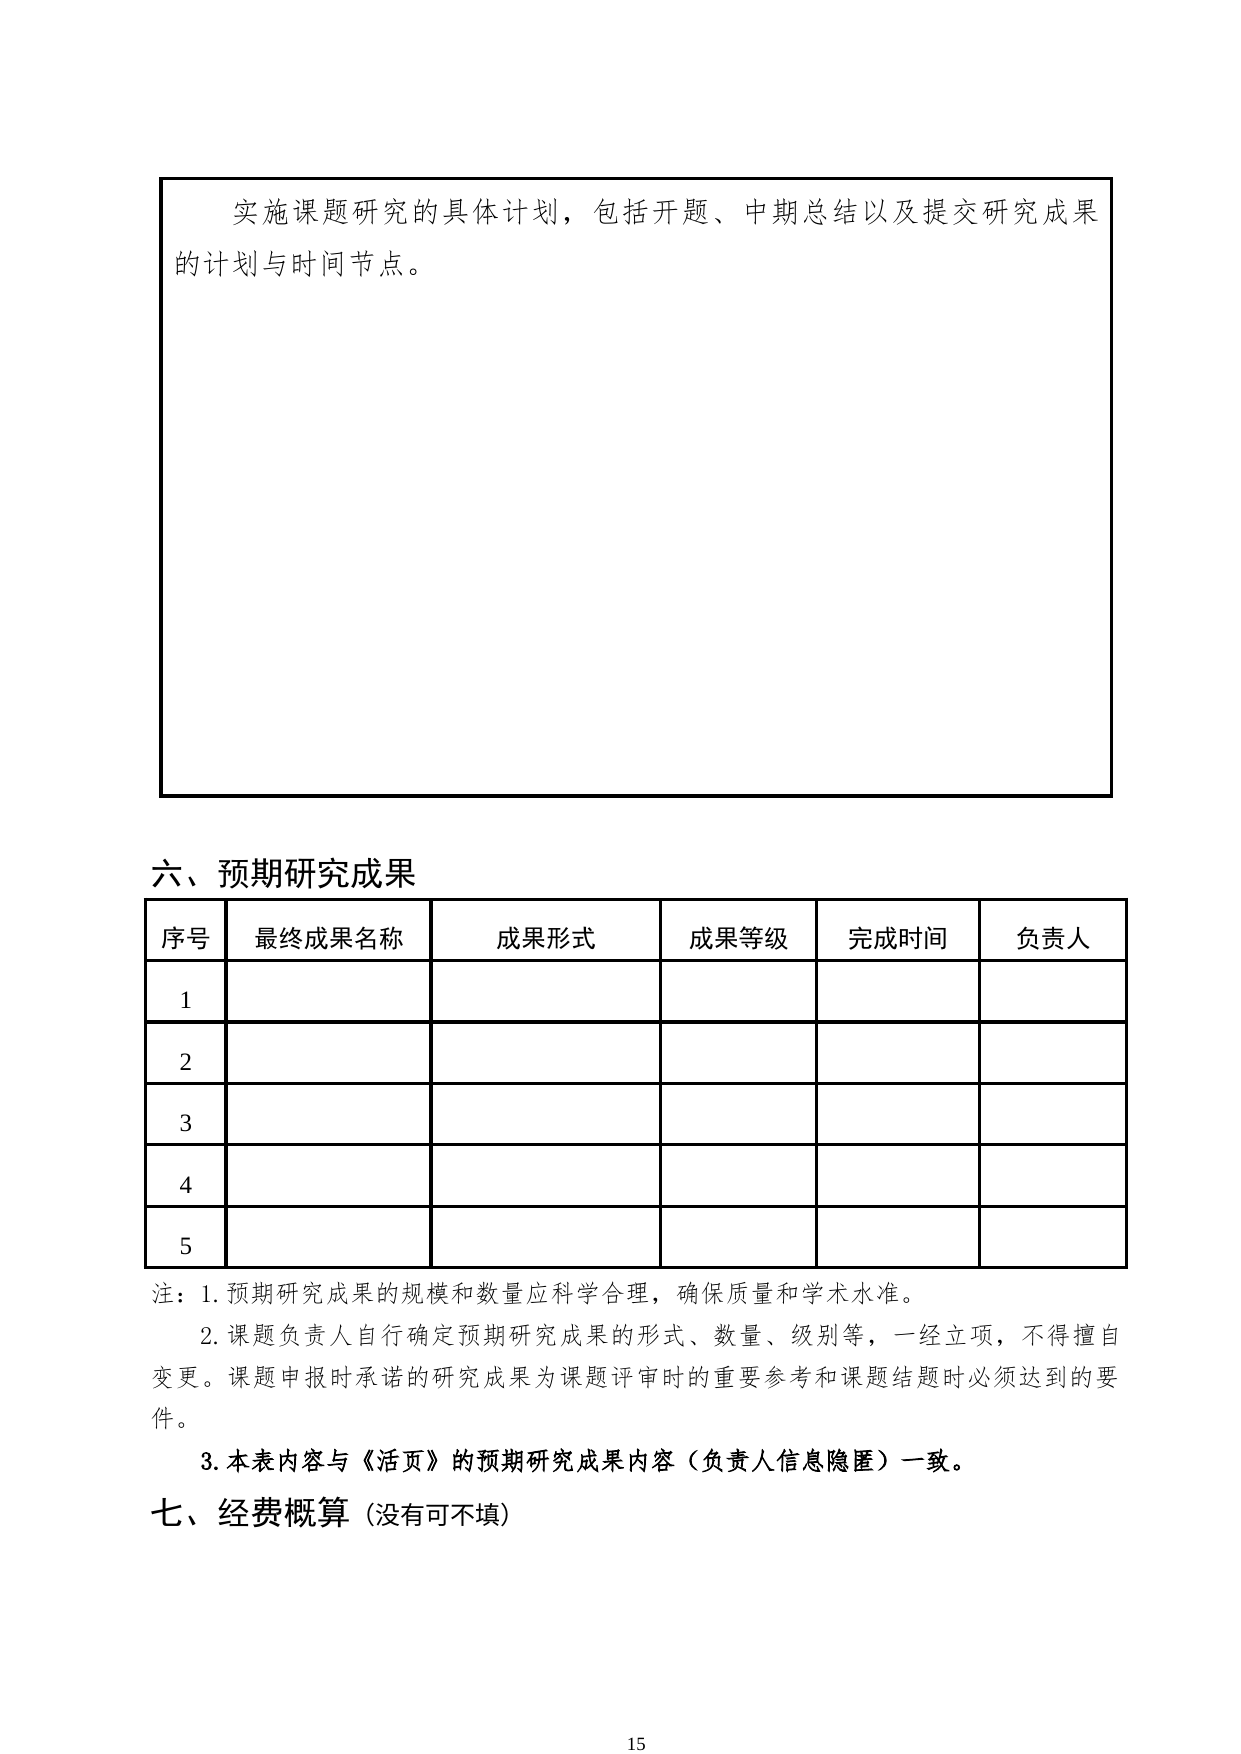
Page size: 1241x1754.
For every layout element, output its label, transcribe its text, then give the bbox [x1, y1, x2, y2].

table_cell [818, 1085, 978, 1143]
table_cell 2 [147, 1024, 224, 1082]
table_cell [433, 1208, 659, 1266]
table_header 成果等级 [662, 901, 815, 959]
table_header 成果形式 [433, 901, 659, 959]
table_cell [662, 1085, 815, 1143]
table_cell [662, 1208, 815, 1266]
text 2.课题负责人自行确定预期研究成果的形式、数量、级别等，一经立项，不得擅自变更。课题申报时承诺的研究成果为课题评审时的重要参考和课题结题时必须达到的要件。 [150, 1311, 1122, 1436]
text 六、预期研究成果 [150, 839, 1122, 897]
table_header 实施课题研究的具体计划，包括开题、中期总结以及提交研究成果的计划与时间节点。 [163, 180, 1110, 794]
text 3.本表内容与《活页》的预期研究成果内容（负责人信息隐匿）一致。 [150, 1436, 1122, 1478]
table_cell [228, 1146, 429, 1205]
table_cell [662, 1024, 815, 1082]
table_header 最终成果名称 [228, 901, 429, 959]
table_header 序号 [147, 901, 224, 959]
text 七、经费概算（没有可不填） [150, 1478, 1122, 1536]
table_cell [662, 962, 815, 1020]
table_cell [981, 1085, 1125, 1143]
table_cell 3 [147, 1085, 224, 1143]
table_header 负责人 [981, 901, 1125, 959]
table_cell [818, 962, 978, 1020]
table_header 完成时间 [818, 901, 978, 959]
table_cell 5 [147, 1208, 224, 1266]
table_cell 4 [147, 1146, 224, 1205]
table_cell [228, 1085, 429, 1143]
table_cell [433, 1085, 659, 1143]
table_cell [981, 1146, 1125, 1205]
table_cell [662, 1146, 815, 1205]
table_cell [981, 1208, 1125, 1266]
table_cell [433, 962, 659, 1020]
table_cell [433, 1024, 659, 1082]
table_cell [818, 1208, 978, 1266]
table_cell [818, 1146, 978, 1205]
table_cell [818, 1024, 978, 1082]
table_cell [433, 1146, 659, 1205]
table_cell [228, 1208, 429, 1266]
table_cell [228, 962, 429, 1020]
table_cell [981, 1024, 1125, 1082]
table_cell 1 [147, 962, 224, 1020]
table_cell [981, 962, 1125, 1020]
text 注：1.预期研究成果的规模和数量应科学合理，确保质量和学术水准。 [150, 1269, 1122, 1311]
table_cell [228, 1024, 429, 1082]
